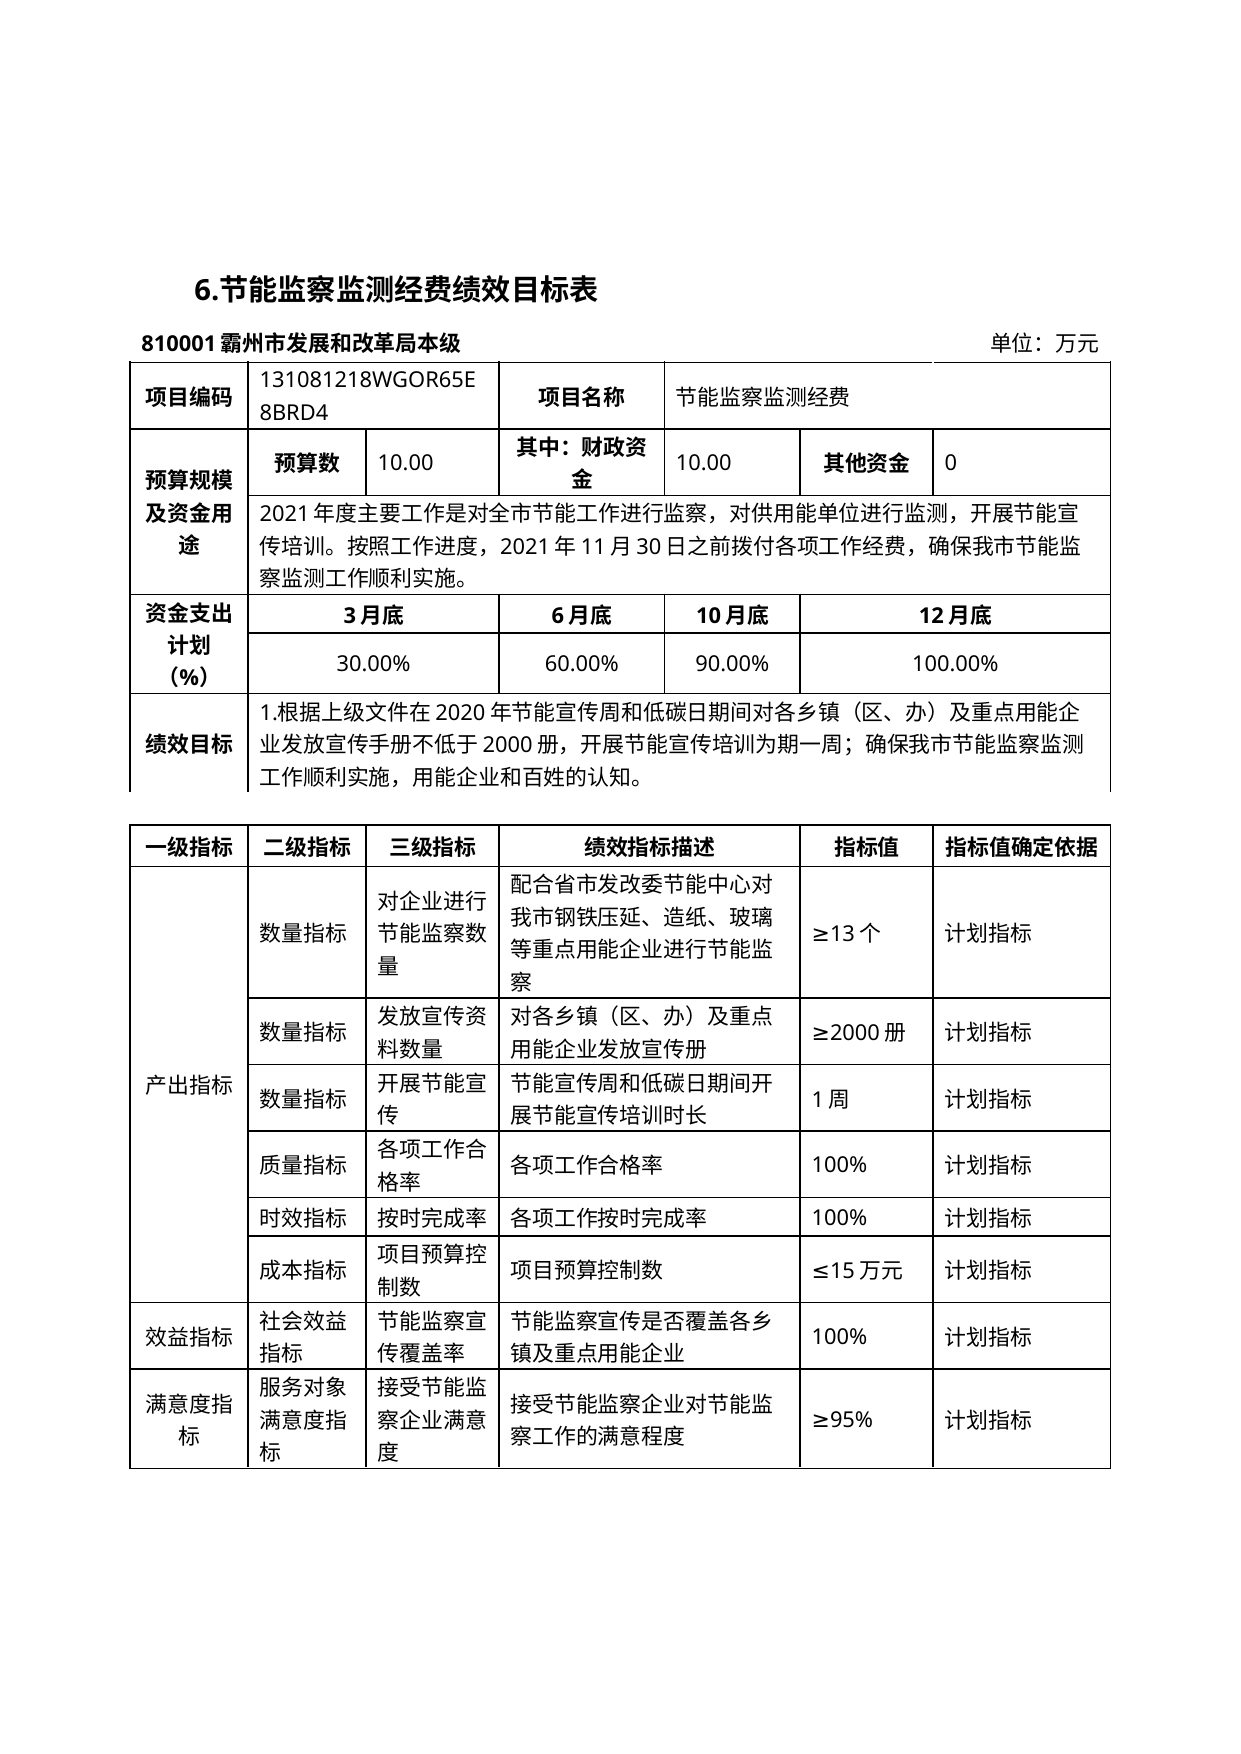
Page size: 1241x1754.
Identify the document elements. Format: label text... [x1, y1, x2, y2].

table_cell 节能监察宣传覆盖率 [367, 1303, 498, 1368]
table_cell 资金支出计划（%） [131, 595, 247, 693]
table_header 单位：万元 [934, 322, 1110, 361]
table_cell 60.00% [500, 634, 664, 693]
table_header 指标值确定依据 [934, 826, 1110, 866]
table_cell 接受节能监察企业满意度 [367, 1370, 498, 1467]
table_cell 计划指标 [934, 1198, 1110, 1235]
table_cell 社会效益指标 [249, 1303, 365, 1368]
table_cell 产出指标 [131, 867, 247, 1302]
table_cell 项目预算控制数 [367, 1237, 498, 1302]
table_cell 预算规模及资金用途 [131, 430, 247, 593]
table_cell 计划指标 [934, 1370, 1110, 1467]
table_cell 对企业进行节能监察数量 [367, 867, 498, 997]
table_cell 90.00% [665, 634, 799, 693]
table_cell 1周 [801, 1065, 932, 1130]
table_cell 项目预算控制数 [500, 1237, 799, 1302]
table_cell 10.00 [665, 430, 799, 494]
table_cell 计划指标 [934, 867, 1110, 997]
table_cell 项目编码 [131, 363, 247, 428]
table_cell 1.根据上级文件在2020年节能宣传周和低碳日期间对各乡镇（区、办）及重点用能企业发放宣传手册不低于2000册，开展节能宣传培训为期一周；确保我市节能监察监测工作顺利实施，用能企业和百姓的认知。 [249, 694, 1110, 792]
table_cell 其他资金 [801, 430, 932, 494]
table_cell 6月底 [500, 595, 664, 632]
table_cell 配合省市发改委节能中心对我市钢铁压延、造纸、玻璃等重点用能企业进行节能监察 [500, 867, 799, 997]
table_cell 对各乡镇（区、办）及重点用能企业发放宣传册 [500, 999, 799, 1064]
table_cell ≥95% [801, 1370, 932, 1467]
table_cell 12月底 [801, 595, 1110, 632]
table_cell 各项工作合格率 [367, 1132, 498, 1197]
table_cell 100% [801, 1132, 932, 1197]
table_cell 数量指标 [249, 999, 365, 1064]
table_cell 时效指标 [249, 1198, 365, 1235]
table_cell 绩效目标 [131, 694, 247, 792]
table_header 二级指标 [249, 826, 365, 866]
table_cell 100% [801, 1198, 932, 1235]
table_cell 项目名称 [500, 363, 664, 428]
table_cell 计划指标 [934, 1303, 1110, 1368]
table_header 指标值 [801, 826, 932, 866]
text 6.节能监察监测经费绩效目标表{ TC 6、节能监察监测经费绩效目标表 \f C \l 1 } [136, 255, 1104, 320]
table_cell 按时完成率 [367, 1198, 498, 1235]
table_cell 节能监察宣传是否覆盖各乡镇及重点用能企业 [500, 1303, 799, 1368]
table_cell 计划指标 [934, 999, 1110, 1064]
table_cell 节能宣传周和低碳日期间开展节能宣传培训时长 [500, 1065, 799, 1130]
table_cell 服务对象满意度指标 [249, 1370, 365, 1467]
table_cell 计划指标 [934, 1065, 1110, 1130]
table_cell 质量指标 [249, 1132, 365, 1197]
table_cell 数量指标 [249, 867, 365, 997]
table_cell 数量指标 [249, 1065, 365, 1130]
table_cell ≤15万元 [801, 1237, 932, 1302]
table_cell 各项工作按时完成率 [500, 1198, 799, 1235]
table_cell 2021年度主要工作是对全市节能工作进行监察，对供用能单位进行监测，开展节能宣传培训。按照工作进度，2021年11月30日之前拨付各项工作经费，确保我市节能监察监测工作顺利实施。 [249, 496, 1110, 593]
table_cell 节能监察监测经费 [665, 363, 1110, 428]
table_cell 效益指标 [131, 1303, 247, 1368]
table_cell 10月底 [665, 595, 799, 632]
table_cell 100.00% [801, 634, 1110, 693]
table_cell 预算数 [249, 430, 365, 494]
table_cell 各项工作合格率 [500, 1132, 799, 1197]
table_cell 10.00 [367, 430, 498, 494]
table_cell 开展节能宣传 [367, 1065, 498, 1130]
table_cell 成本指标 [249, 1237, 365, 1302]
table_header 三级指标 [367, 826, 498, 866]
table_cell 131081218WGOR65E8BRD4 [249, 363, 498, 428]
table_cell 3月底 [249, 595, 498, 632]
table_cell 接受节能监察企业对节能监察工作的满意程度 [500, 1370, 799, 1467]
table_header 绩效指标描述 [500, 826, 799, 866]
table_cell 30.00% [249, 634, 498, 693]
table_cell ≥13个 [801, 867, 932, 997]
table_cell 0 [934, 430, 1110, 494]
table_cell 满意度指标 [131, 1370, 247, 1467]
table_cell 计划指标 [934, 1132, 1110, 1197]
table_cell 其中：财政资金 [500, 430, 664, 494]
table_header 一级指标 [131, 826, 247, 866]
table_cell ≥2000册 [801, 999, 932, 1064]
table_cell 发放宣传资料数量 [367, 999, 498, 1064]
table_header 810001霸州市发展和改革局本级 [131, 322, 932, 361]
table_cell 计划指标 [934, 1237, 1110, 1302]
table_cell 100% [801, 1303, 932, 1368]
